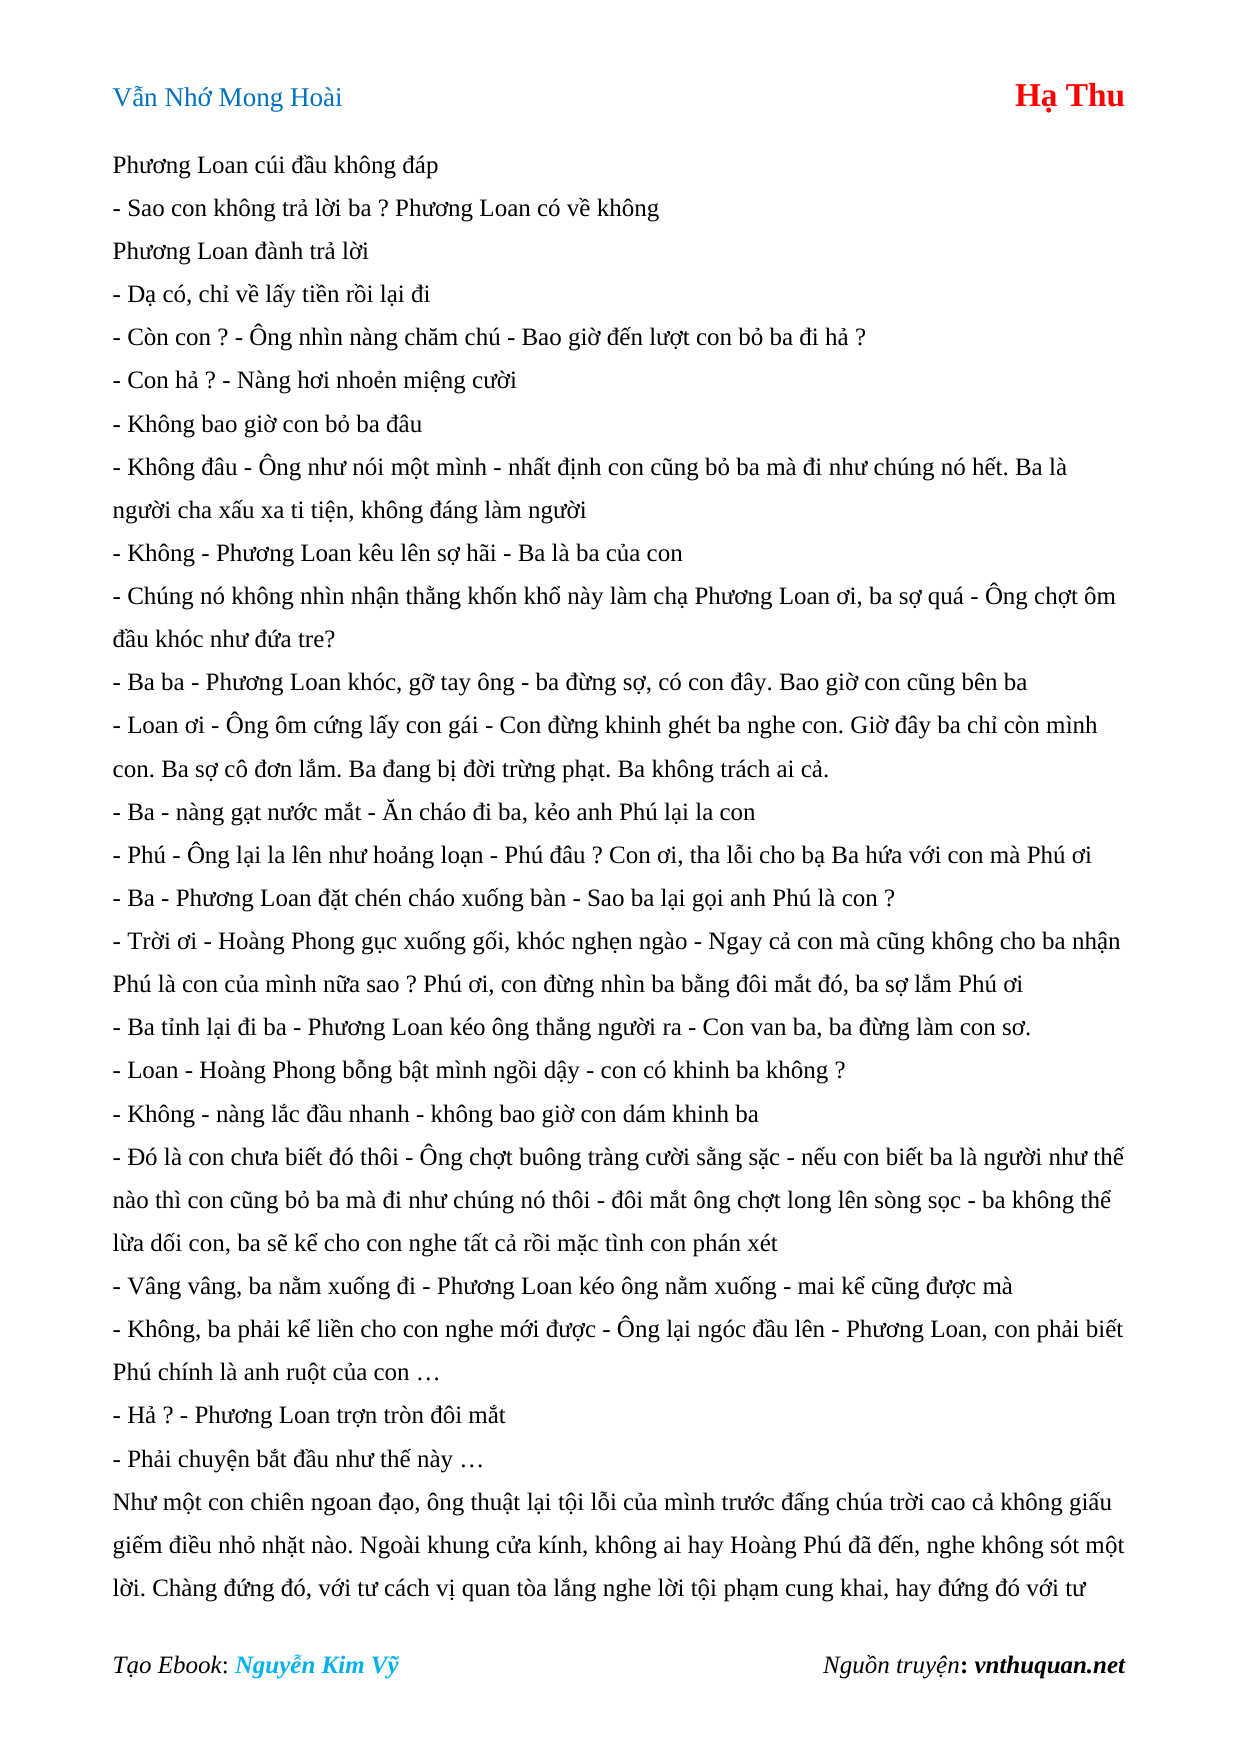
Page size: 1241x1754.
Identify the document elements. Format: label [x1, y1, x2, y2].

text [112, 150, 1128, 1602]
